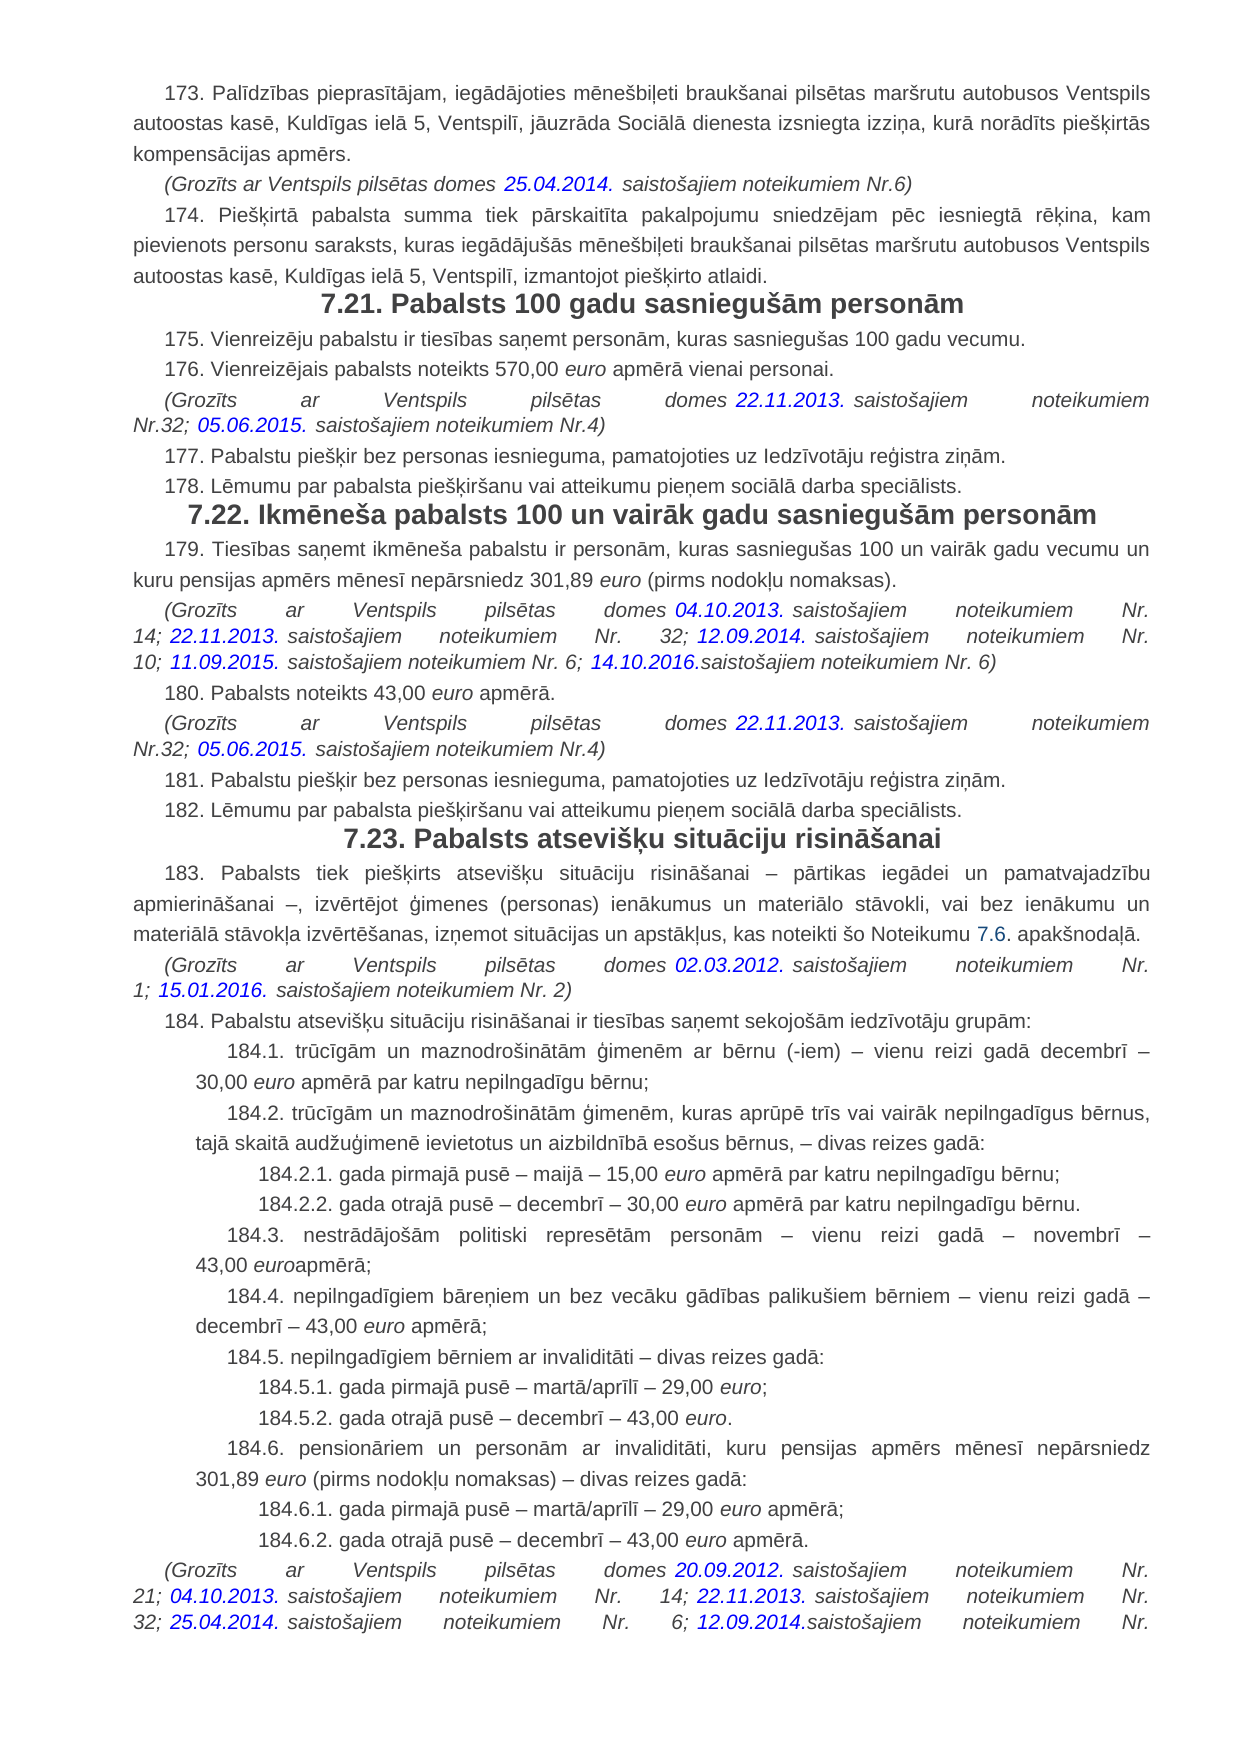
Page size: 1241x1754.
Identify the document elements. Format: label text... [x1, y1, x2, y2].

text 183. Pabalsts tiek piešķirts atsevišķu situāciju risināšanai – pārtikas iegādei un pamatvajadzību apmierināšanai –, izvērtējot ģimenes (personas) ienākumus un materiālo stāvokli, vai bez ienākumu un materiālā stāvokļa izvērtēšanas, izņemot situācijas un apstākļus, kas noteikti šo Noteikumu 7.6. apakšnodaļā. [133, 854, 1152, 946]
text 180. Pabalsts noteikts 43,00 euro apmērā. [133, 674, 1152, 704]
text 173. Palīdzības pieprasītājam, iegādājoties mēnešbiļeti braukšanai pilsētas maršrutu autobusos Ventspils autoostas kasē, Kuldīgas ielā 5, Ventspilī, jāuzrāda Sociālā dienesta izsniegta izziņa, kurā norādīts piešķirtās kompensācijas apmērs. [133, 74, 1152, 165]
text 178. Lēmumu par pabalsta piešķiršanu vai atteikumu pieņem sociālā darba speciālists. [133, 468, 1152, 498]
text (Grozīts ar Ventspils pilsētas domes 04.10.2013. saistošajiem noteikumiem Nr. 14; 22.11.2013. saistošajiem noteikumiem Nr. 32; 12.09.2014. saistošajiem noteikumiem Nr. 10; 11.09.2015. saistošajiem noteikumiem Nr. 6; 14.10.2016.saistošajiem noteikumiem Nr. 6) [133, 596, 1152, 674]
text 175. Vienreizēju pabalstu ir tiesības saņemt personām, kuras sasniegušas 100 gadu vecumu. [133, 320, 1152, 350]
text 184.6. pensionāriem un personām ar invaliditāti, kuru pensijas apmērs mēnesī nepārsniedz 301,89 euro (pirms nodokļu nomaksas) – divas reizes gadā: [195, 1429, 1152, 1491]
text 7.22. Ikmēneša pabalsts 100 un vairāk gadu sasniegušām personām [133, 498, 1152, 531]
text 184.5. nepilngadīgiem bērniem ar invaliditāti – divas reizes gadā: [195, 1338, 1152, 1368]
text (Grozīts ar Ventspils pilsētas domes 22.11.2013. saistošajiem noteikumiem Nr.32; 05.06.2015. saistošajiem noteikumiem Nr.4) [133, 709, 1152, 761]
text (Grozīts ar Ventspils pilsētas domes 22.11.2013. saistošajiem noteikumiem Nr.32; 05.06.2015. saistošajiem noteikumiem Nr.4) [133, 386, 1152, 437]
text 184.2. trūcīgām un maznodrošinātām ģimenēm, kuras aprūpē trīs vai vairāk nepilngadīgus bērnus, tajā skaitā audžuģimenē ievietotus un aizbildnībā esošus bērnus, – divas reizes gadā: [195, 1094, 1152, 1155]
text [133, 1556, 1152, 1634]
text 7.21. Pabalsts 100 gadu sasniegušām personām [133, 287, 1152, 320]
text 179. Tiesības saņemt ikmēneša pabalstu ir personām, kuras sasniegušas 100 un vairāk gadu vecumu un kuru pensijas apmērs mēnesī nepārsniedz 301,89 euro (pirms nodokļu nomaksas). [133, 531, 1152, 592]
text 184.3. nestrādājošām politiski represētām personām – vienu reizi gadā – novembrī – 43,00 euroapmērā; [195, 1216, 1152, 1277]
text 7.23. Pabalsts atsevišķu situāciju risināšanai [133, 822, 1152, 854]
text 184.5.2. gada otrajā pusē – decembrī – 43,00 euro. [227, 1399, 1152, 1429]
text 184.5.1. gada pirmajā pusē – martā/aprīlī – 29,00 euro; [227, 1368, 1152, 1399]
text 184.1. trūcīgām un maznodrošinātām ģimenēm ar bērnu (-iem) – vienu reizi gadā decembrī – 30,00 euro apmērā par katru nepilngadīgu bērnu; [195, 1033, 1152, 1094]
text (Grozīts ar Ventspils pilsētas domes 25.04.2014. saistošajiem noteikumiem Nr.6) [133, 170, 1152, 196]
text (Grozīts ar Ventspils pilsētas domes 02.03.2012. saistošajiem noteikumiem Nr. 1; 15.01.2016. saistošajiem noteikumiem Nr. 2) [133, 951, 1152, 1002]
text 174. Piešķirtā pabalsta summa tiek pārskaitīta pakalpojumu sniedzējam pēc iesniegtā rēķina, kam pievienots personu saraksts, kuras iegādājušās mēnešbiļeti braukšanai pilsētas maršrutu autobusos Ventspils autoostas kasē, Kuldīgas ielā 5, Ventspilī, izmantojot piešķirto atlaidi. [133, 196, 1152, 287]
text 182. Lēmumu par pabalsta piešķiršanu vai atteikumu pieņem sociālā darba speciālists. [133, 791, 1152, 822]
text 184.2.2. gada otrajā pusē – decembrī – 30,00 euro apmērā par katru nepilngadīgu bērnu. [227, 1185, 1152, 1216]
text 184. Pabalstu atsevišķu situāciju risināšanai ir tiesības saņemt sekojošām iedzīvotāju grupām: [133, 1002, 1152, 1033]
text 177. Pabalstu piešķir bez personas iesnieguma, pamatojoties uz Iedzīvotāju reģistra ziņām. [133, 437, 1152, 468]
text 184.2.1. gada pirmajā pusē – maijā – 15,00 euro apmērā par katru nepilngadīgu bērnu; [227, 1155, 1152, 1185]
text 176. Vienreizējais pabalsts noteikts 570,00 euro apmērā vienai personai. [133, 350, 1152, 381]
text 184.4. nepilngadīgiem bāreņiem un bez vecāku gādības palikušiem bērniem – vienu reizi gadā – decembrī – 43,00 euro apmērā; [195, 1277, 1152, 1338]
text 184.6.1. gada pirmajā pusē – martā/aprīlī – 29,00 euro apmērā; [227, 1491, 1152, 1521]
text 184.6.2. gada otrajā pusē – decembrī – 43,00 euro apmērā. [227, 1521, 1152, 1552]
text 181. Pabalstu piešķir bez personas iesnieguma, pamatojoties uz Iedzīvotāju reģistra ziņām. [133, 761, 1152, 791]
